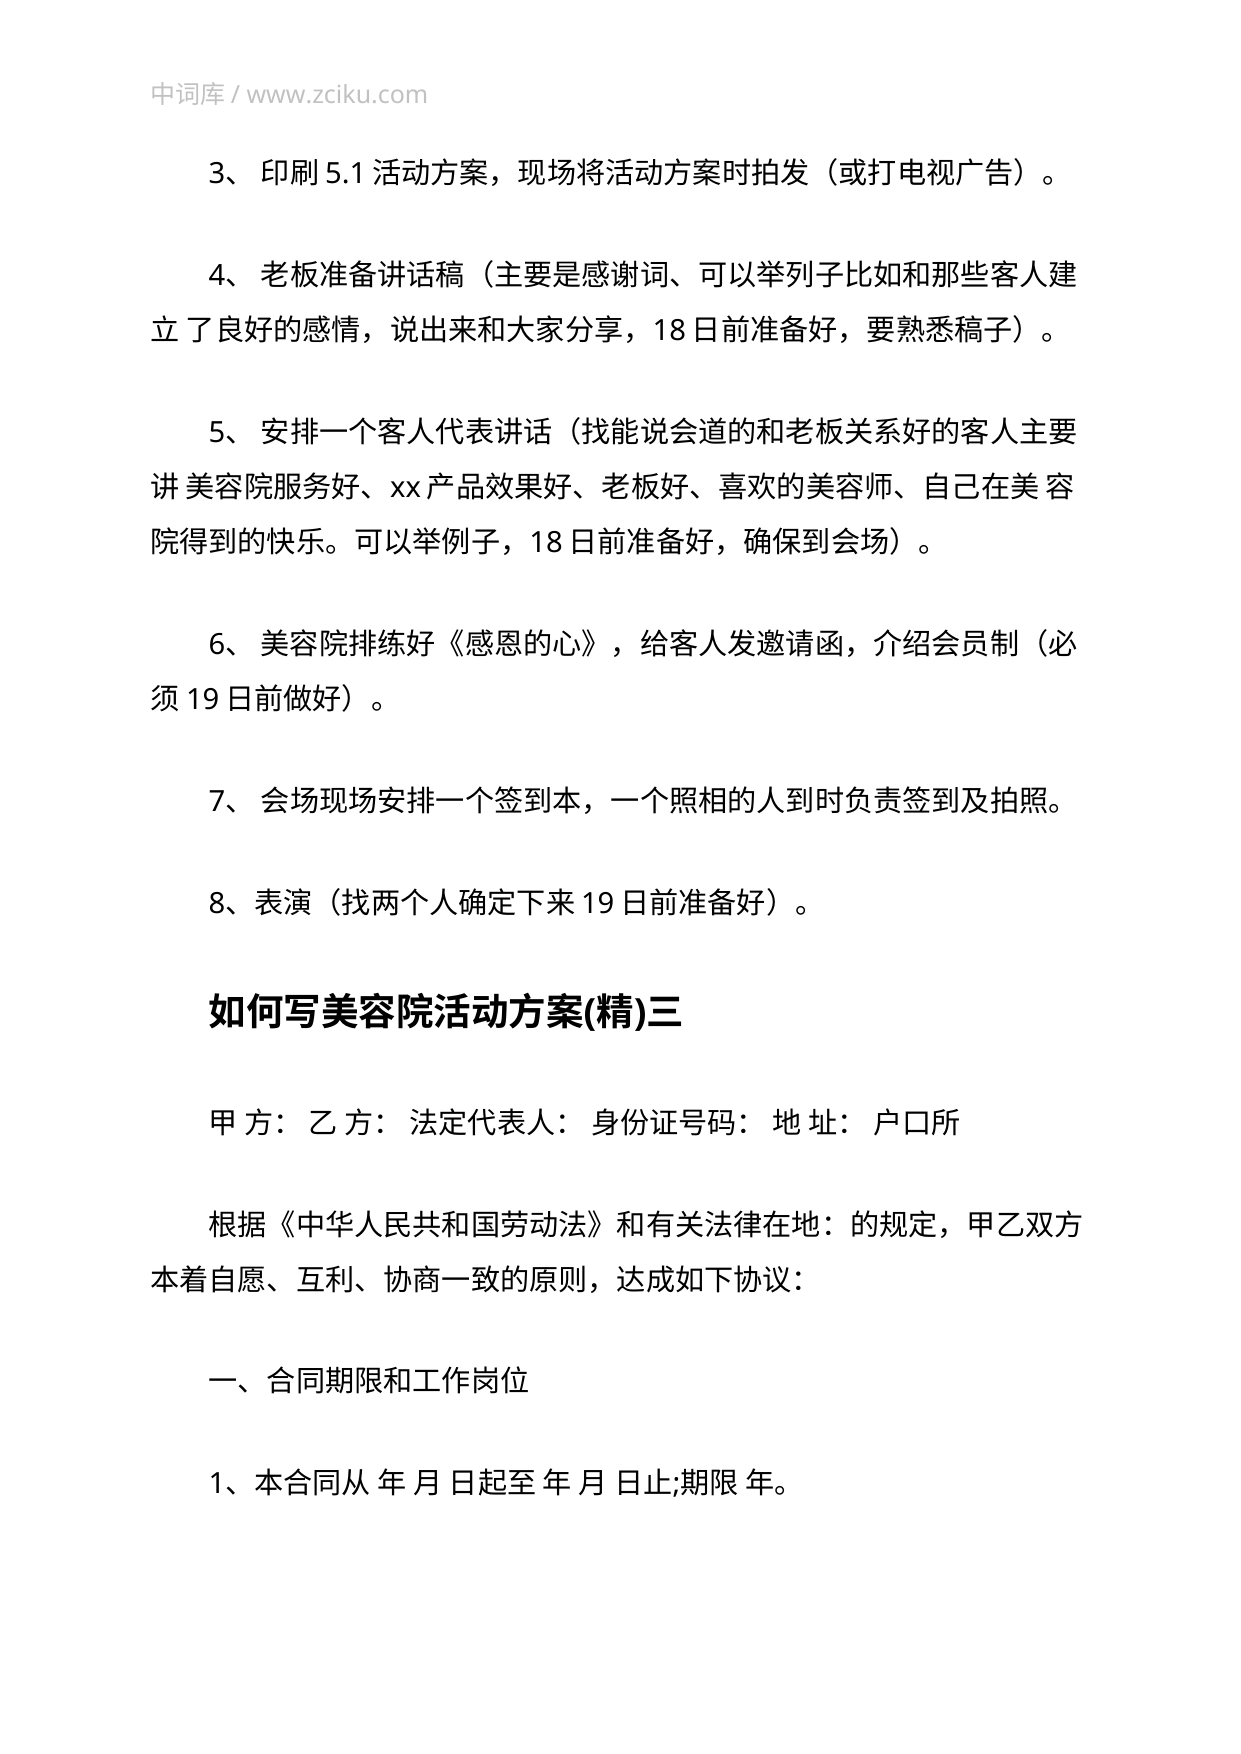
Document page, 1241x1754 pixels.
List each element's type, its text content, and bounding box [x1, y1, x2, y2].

text 5、 安排一个客人代表讲话（找能说会道的和老板关系好的客人主要讲 美容院服务好、xx产品效果好、老板好、喜欢的美容师、自己在美 容院得到的快乐。可以举例子，18日前准备好，确保到会场）。 [150, 409, 1090, 561]
text 4、 老板准备讲话稿（主要是感谢词、可以举列子比如和那些客人建立 了良好的感情，说出来和大家分享，18日前准备好，要熟悉稿子）。 [150, 252, 1090, 349]
text 3、 印刷5.1活动方案，现场将活动方案时拍发（或打电视广告）。 [150, 150, 1090, 192]
text 8、表演（找两个人确定下来19日前准备好）。 [150, 880, 1090, 922]
text 如何写美容院活动方案(精)三 [150, 982, 1090, 1036]
text 甲 方： 乙 方： 法定代表人： 身份证号码： 地 址： 户口所 [150, 1099, 1090, 1142]
text 1、本合同从 年 月 日起至 年 月 日止;期限 年。 [150, 1460, 1090, 1502]
text 根据《中华人民共和国劳动法》和有关法律在地：的规定，甲乙双方本着自愿、互利、协商一致的原则，达成如下协议： [150, 1201, 1090, 1298]
text 7、 会场现场安排一个签到本，一个照相的人到时负责签到及拍照。 [150, 778, 1090, 820]
text 6、 美容院排练好《感恩的心》，给客人发邀请函，介绍会员制（必须 19日前做好）。 [150, 621, 1090, 718]
text 一、合同期限和工作岗位 [150, 1358, 1090, 1400]
